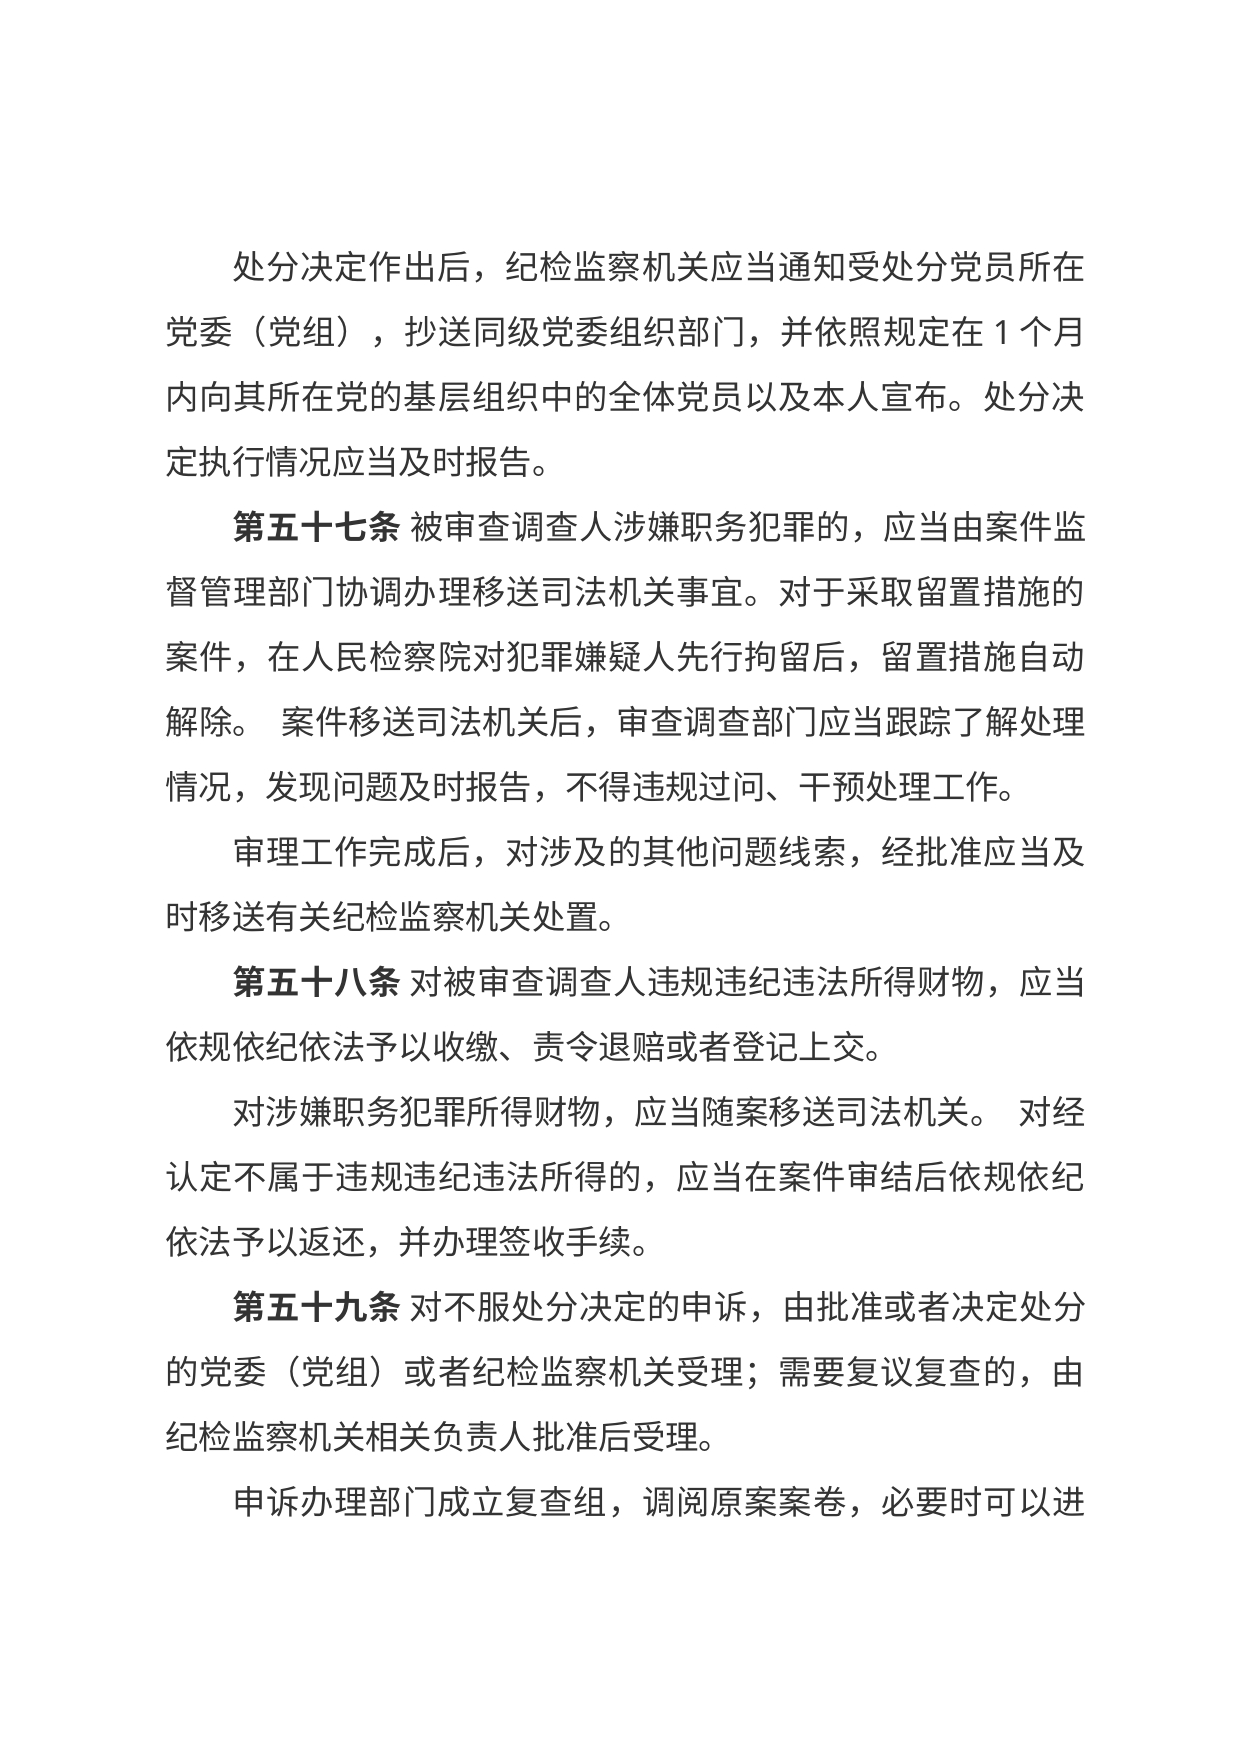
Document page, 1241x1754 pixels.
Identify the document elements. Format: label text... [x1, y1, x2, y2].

list 处分决定作出后，纪检监察机关应当通知受处分党员所在党委（党组），抄送同级党委组织部门，并依照规定在1个月内向其所在党的基层组织中的全体党员以及本人宣布。处分决定执行情况应当及时报告。 [165, 233, 1087, 493]
list 第五十七条 被审查调查人涉嫌职务犯罪的，应当由案件监督管理部门协调办理移送司法机关事宜。对于采取留置措施的案件，在人民检察院对犯罪嫌疑人先行拘留后，留置措施自动解除。 案件移送司法机关后，审查调查部门应当跟踪了解处理情况，发现问题及时报告，不得违规过问、干预处理工作。 [165, 493, 1087, 818]
list 第五十九条 对不服处分决定的申诉，由批准或者决定处分的党委（党组）或者纪检监察机关受理；需要复议复查的，由纪检监察机关相关负责人批准后受理。 [165, 1273, 1087, 1468]
list 对涉嫌职务犯罪所得财物，应当随案移送司法机关。 对经认定不属于违规违纪违法所得的，应当在案件审结后依规依纪依法予以返还，并办理签收手续。 [165, 1078, 1087, 1273]
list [165, 1468, 1087, 1533]
list 第五十八条 对被审查调查人违规违纪违法所得财物，应当依规依纪依法予以收缴、责令退赔或者登记上交。 [165, 948, 1087, 1078]
list 审理工作完成后，对涉及的其他问题线索，经批准应当及时移送有关纪检监察机关处置。 [165, 818, 1087, 948]
